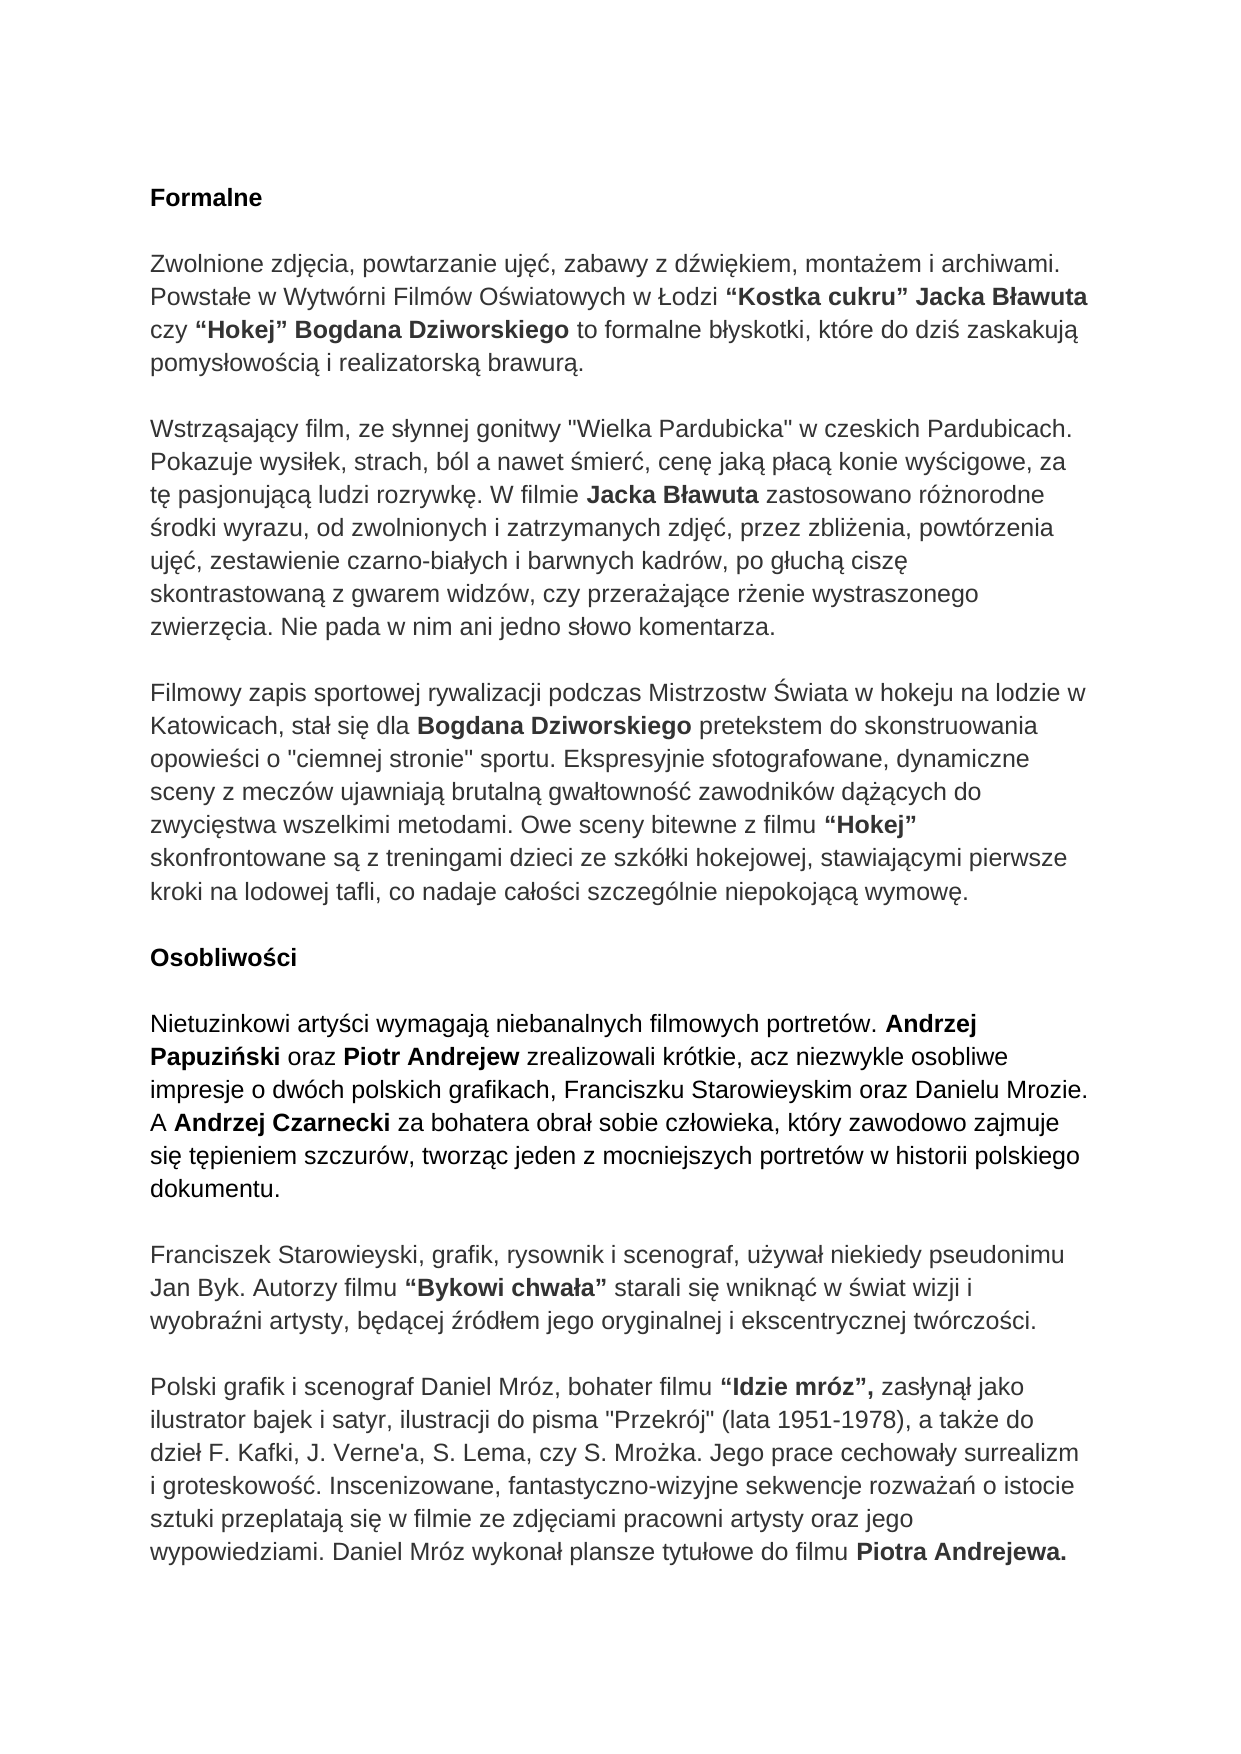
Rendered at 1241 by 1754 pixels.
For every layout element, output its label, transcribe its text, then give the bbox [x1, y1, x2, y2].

text Polski grafik i scenograf Daniel Mróz, bohater filmu “Idzie mróz”, zasłynął jako ilustrator bajek i satyr, ilustracji do pisma "Przekrój" (lata 1951-1978), a także do dzieł F. Kafki, J. Verne'a, S. Lema, czy S. Mrożka. Jego prace cechowały surrealizm i groteskowość. Inscenizowane, fantastyczno-wizyjne sekwencje rozważań o istocie sztuki przeplatają się w filmie ze zdjęciami pracowni artysty oraz jego wypowiedziami. Daniel Mróz wykonał plansze tytułowe do filmu Piotra Andrejewa. [150, 1372, 1090, 1566]
text Zwolnione zdjęcia, powtarzanie ujęć, zabawy z dźwiękiem, montażem i archiwami. Powstałe w Wytwórni Filmów Oświatowych w Łodzi “Kostka cukru” Jacka Bławuta czy “Hokej” Bogdana Dziworskiego to formalne błyskotki, które do dziś zaskakują pomysłowością i realizatorską brawurą. [150, 249, 1090, 377]
text Franciszek Starowieyski, grafik, rysownik i scenograf, używał niekiedy pseudonimu Jan Byk. Autorzy filmu “Bykowi chwała” starali się wniknąć w świat wizji i wyobraźni artysty, będącej źródłem jego oryginalnej i ekscentrycznej twórczości. [150, 1240, 1090, 1334]
text Filmowy zapis sportowej rywalizacji podczas Mistrzostw Świata w hokeju na lodzie w Katowicach, stał się dla Bogdana Dziworskiego pretekstem do skonstruowania opowieści o "ciemnej stronie" sportu. Ekspresyjnie sfotografowane, dynamiczne sceny z meczów ujawniają brutalną gwałtowność zawodników dążących do zwycięstwa wszelkimi metodami. Owe sceny bitewne z filmu “Hokej” skonfrontowane są z treningami dzieci ze szkółki hokejowej, stawiającymi pierwsze kroki na lodowej tafli, co nadaje całości szczególnie niepokojącą wymowę. [150, 678, 1090, 905]
text Formalne [150, 183, 1090, 212]
text Osobliwości [150, 942, 1090, 971]
text Wstrząsający film, ze słynnej gonitwy "Wielka Pardubicka" w czeskich Pardubicach. Pokazuje wysiłek, strach, ból a nawet śmierć, cenę jaką płacą konie wyścigowe, za tę pasjonującą ludzi rozrywkę. W filmie Jacka Bławuta zastosowano różnorodne środki wyrazu, od zwolnionych i zatrzymanych zdjęć, przez zbliżenia, powtórzenia ujęć, zestawienie czarno-białych i barwnych kadrów, po głuchą ciszę skontrastowaną z gwarem widzów, czy przerażające rżenie wystraszonego zwierzęcia. Nie pada w nim ani jedno słowo komentarza. [150, 414, 1090, 641]
text Nietuzinkowi artyści wymagają niebanalnych filmowych portretów. Andrzej Papuziński oraz Piotr Andrejew zrealizowali krótkie, acz niezwykle osobliwe impresje o dwóch polskich grafikach, Franciszku Starowieyskim oraz Danielu Mrozie. A Andrzej Czarnecki za bohatera obrał sobie człowieka, który zawodowo zajmuje się tępieniem szczurów, tworząc jeden z mocniejszych portretów w historii polskiego dokumentu. [150, 1008, 1090, 1202]
